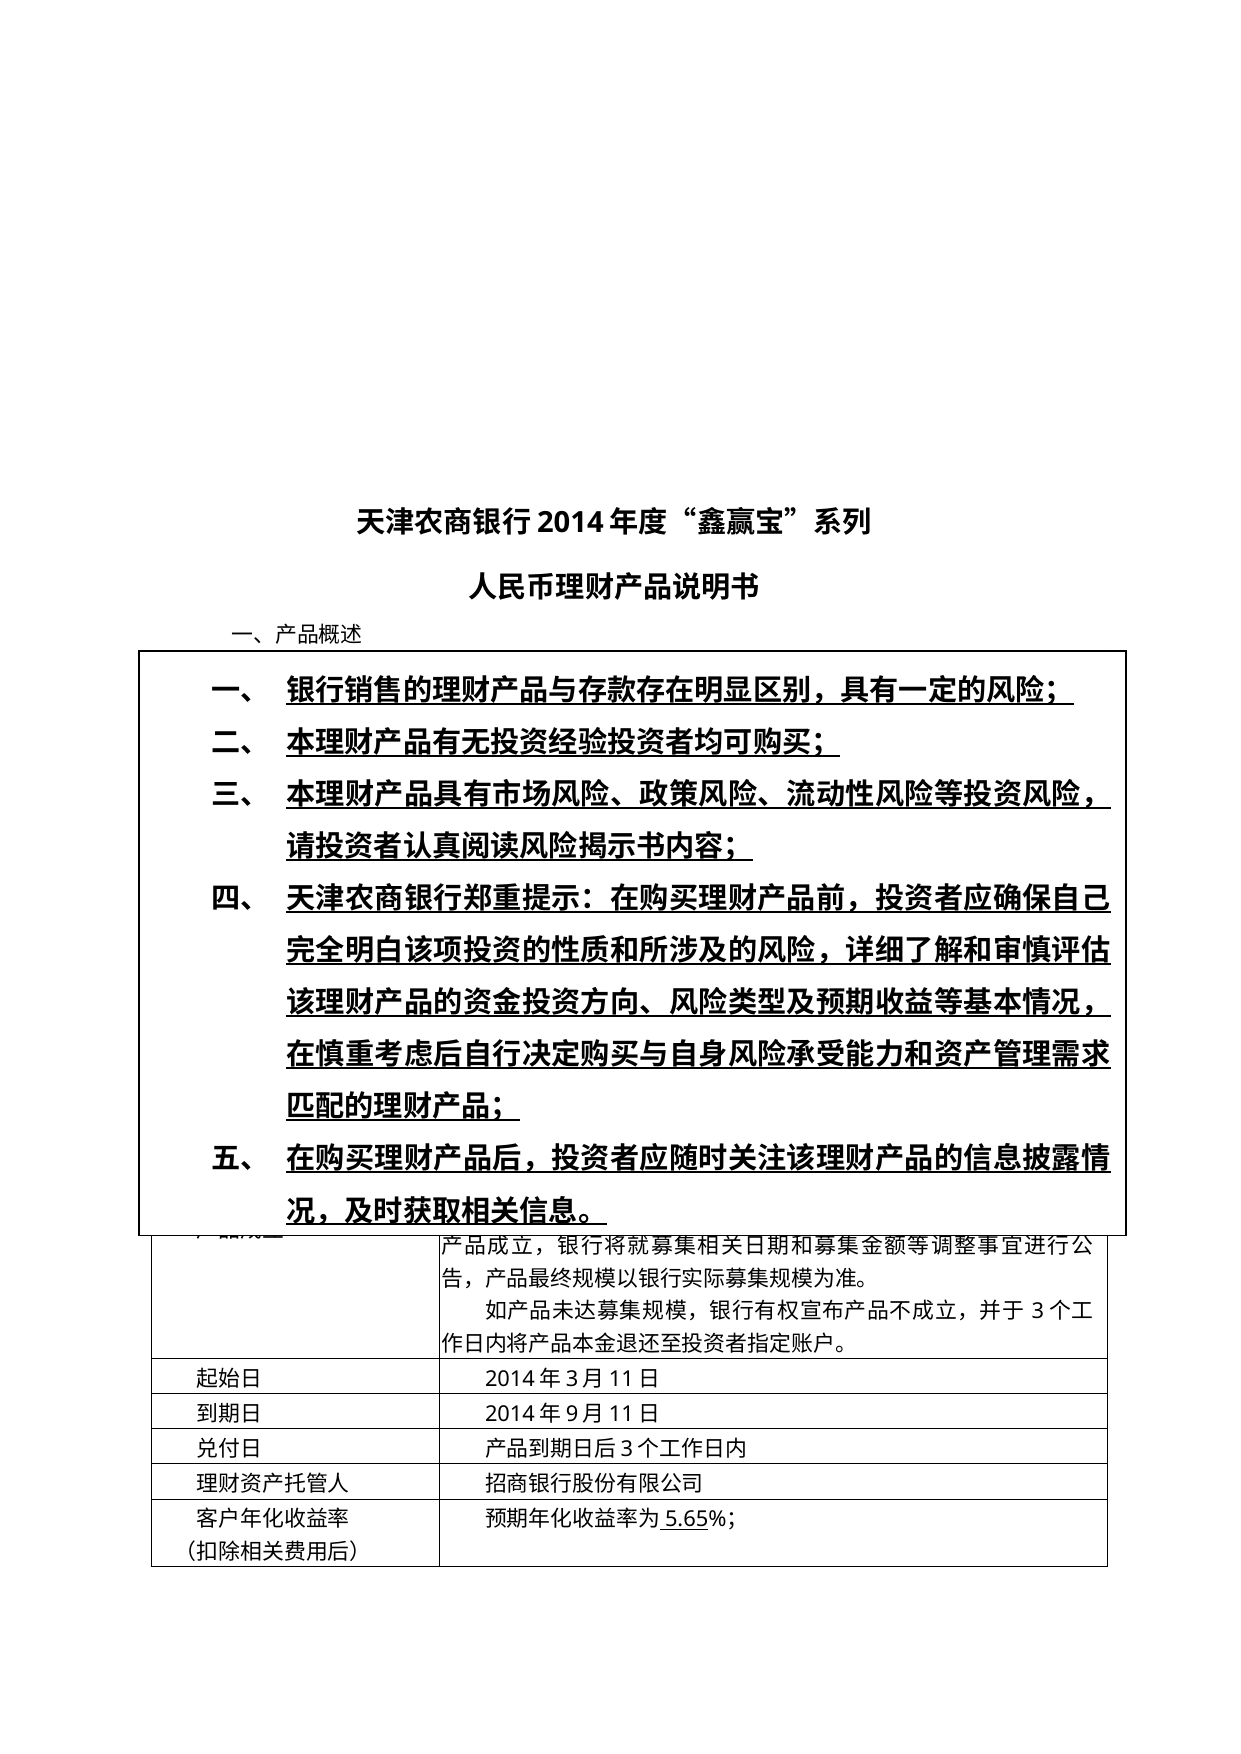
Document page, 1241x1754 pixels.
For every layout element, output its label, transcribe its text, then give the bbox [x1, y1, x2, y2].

table_cell 2014年9月11日 [440, 1394, 1107, 1428]
table_cell 起始日 [152, 1359, 439, 1393]
table_cell 产品成立 [152, 1236, 439, 1358]
table_cell 2014年3月11日 [440, 1359, 1107, 1393]
table_cell 兑付日 [152, 1429, 439, 1463]
text 天津农商银行2014年度“鑫赢宝”系列 [187, 487, 1040, 552]
table_cell 到期日 [152, 1394, 439, 1428]
table_cell 产品到期日后3个工作日内 [440, 1429, 1107, 1463]
text 一、产品概述 [187, 617, 1040, 649]
table_cell 理财资产托管人 [152, 1464, 439, 1498]
list 人民币理财产品说明书 [187, 552, 1040, 617]
table_cell 招商银行股份有限公司 [440, 1464, 1107, 1498]
table_cell 客户年化收益率 （扣除相关费用后） [152, 1500, 439, 1566]
table_cell 在募集期内，募集金额达到2000万元银行即有权结束募集并提前成立，产品提前成立时银行将发布公告并调整相关日期，产品最终规模以银行实际募集规模为准。 如募集期结束后认购规模未达到计划发行量，银行亦有权宣布产品成立，银行将就募集相关日期和募集金额等调整事宜进行公告，产品最终规模以银行实际募集规模为准。 如产品未达募集规模，银行有权宣布产品不成立，并于3个工作日内将产品本金退还至投资者指定账户。 [440, 1236, 1107, 1358]
table_cell 预期年化收益率为 5.65%； [440, 1500, 1107, 1566]
